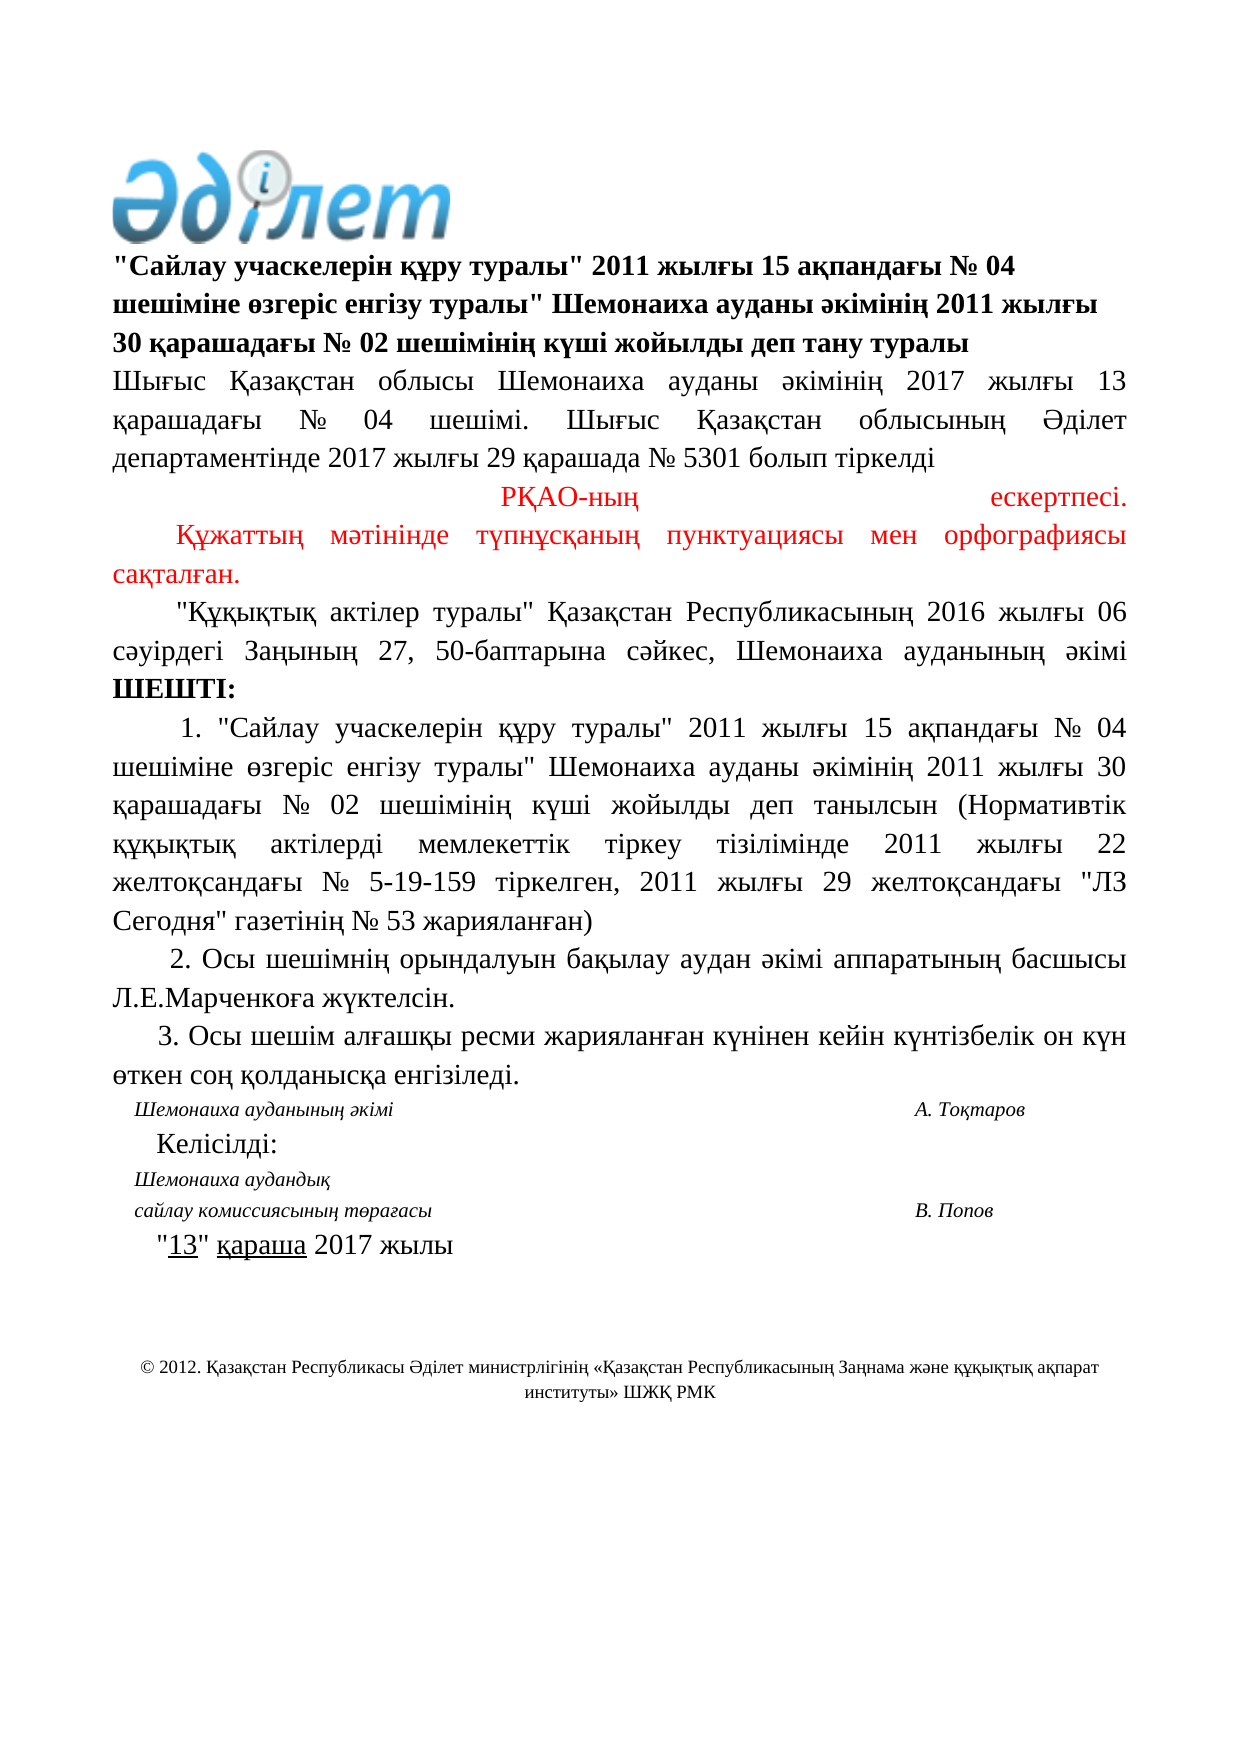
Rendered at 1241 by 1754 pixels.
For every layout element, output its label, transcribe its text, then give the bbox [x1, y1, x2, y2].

text "13" қараша 2017 жылы [112, 1227, 1128, 1261]
table_header А. Тоқтаров [913, 1096, 1240, 1127]
picture [112, 150, 451, 244]
text 1. "Сайлау учаскелерін құру туралы" 2011 жылғы 15 ақпандағы № 04 шешіміне өзгеріс енгізу туралы" Шемонаиха ауданы әкімінің 2011 жылғы 30 қарашадағы № 02 шешімінің күші жойылды деп танылсын (Нормативтік құқықтық актілерді мемлекеттік тіркеу тізілімінде 2011 жылғы 22 желтоқсандағы № 5-19-159 тіркелген, 2011 жылғы 29 желтоқсандағы "ЛЗ Сегодня" газетінің № 53 жарияланған) [112, 710, 1128, 936]
text "Құқықтық актілер туралы" Қазақстан Республикасының 2016 жылғы 06 сәуірдегі Заңының 27, 50-баптарына сәйкес, Шемонаиха ауданының әкімі ШЕШТІ: [112, 594, 1128, 705]
text "Сайлау учаскелерін құру туралы" 2011 жылғы 15 ақпандағы № 04 шешіміне өзгеріс енгізу туралы" Шемонаиха ауданы әкімінің 2011 жылғы 30 қарашадағы № 02 шешімінің күші жойылды деп тану туралы [112, 248, 1128, 358]
table_header Шемонаиха ауданының әкімі [101, 1096, 913, 1127]
text © 2012. Қазақстан Республикасы Әділет министрлігінің «Қазақстан Республикасының Заңнама және құқықтық ақпарат институты» ШЖҚ РМК [112, 1356, 1128, 1403]
text РҚАО-ның ескертпесі. Құжаттың мәтінінде түпнұсқаның пунктуациясы мен орфографиясы сақталған. [112, 479, 1128, 589]
text Келісілді: [112, 1127, 1128, 1160]
text 2. Осы шешімнің орындалуын бақылау аудан әкімі аппаратының басшысы Л.Е.Марченкоға жүктелсін. [112, 941, 1128, 1013]
text 3. Осы шешім алғашқы ресми жарияланған күнінен кейін күнтізбелік он күн өткен соң қолданысқа енгізіледі. [112, 1018, 1128, 1091]
table_cell В. Попов [913, 1196, 1240, 1227]
text Шығыс Қазақстан облысы Шемонаиха ауданы әкімінің 2017 жылғы 13 қарашадағы № 04 шешімі. Шығыс Қазақстан облысының Әділет департаментінде 2017 жылғы 29 қарашада № 5301 болып тіркелді [112, 363, 1128, 474]
table_cell сайлау комиссиясының төрағасы [101, 1196, 913, 1227]
table_header Шемонаиха аудандық [101, 1165, 1240, 1196]
